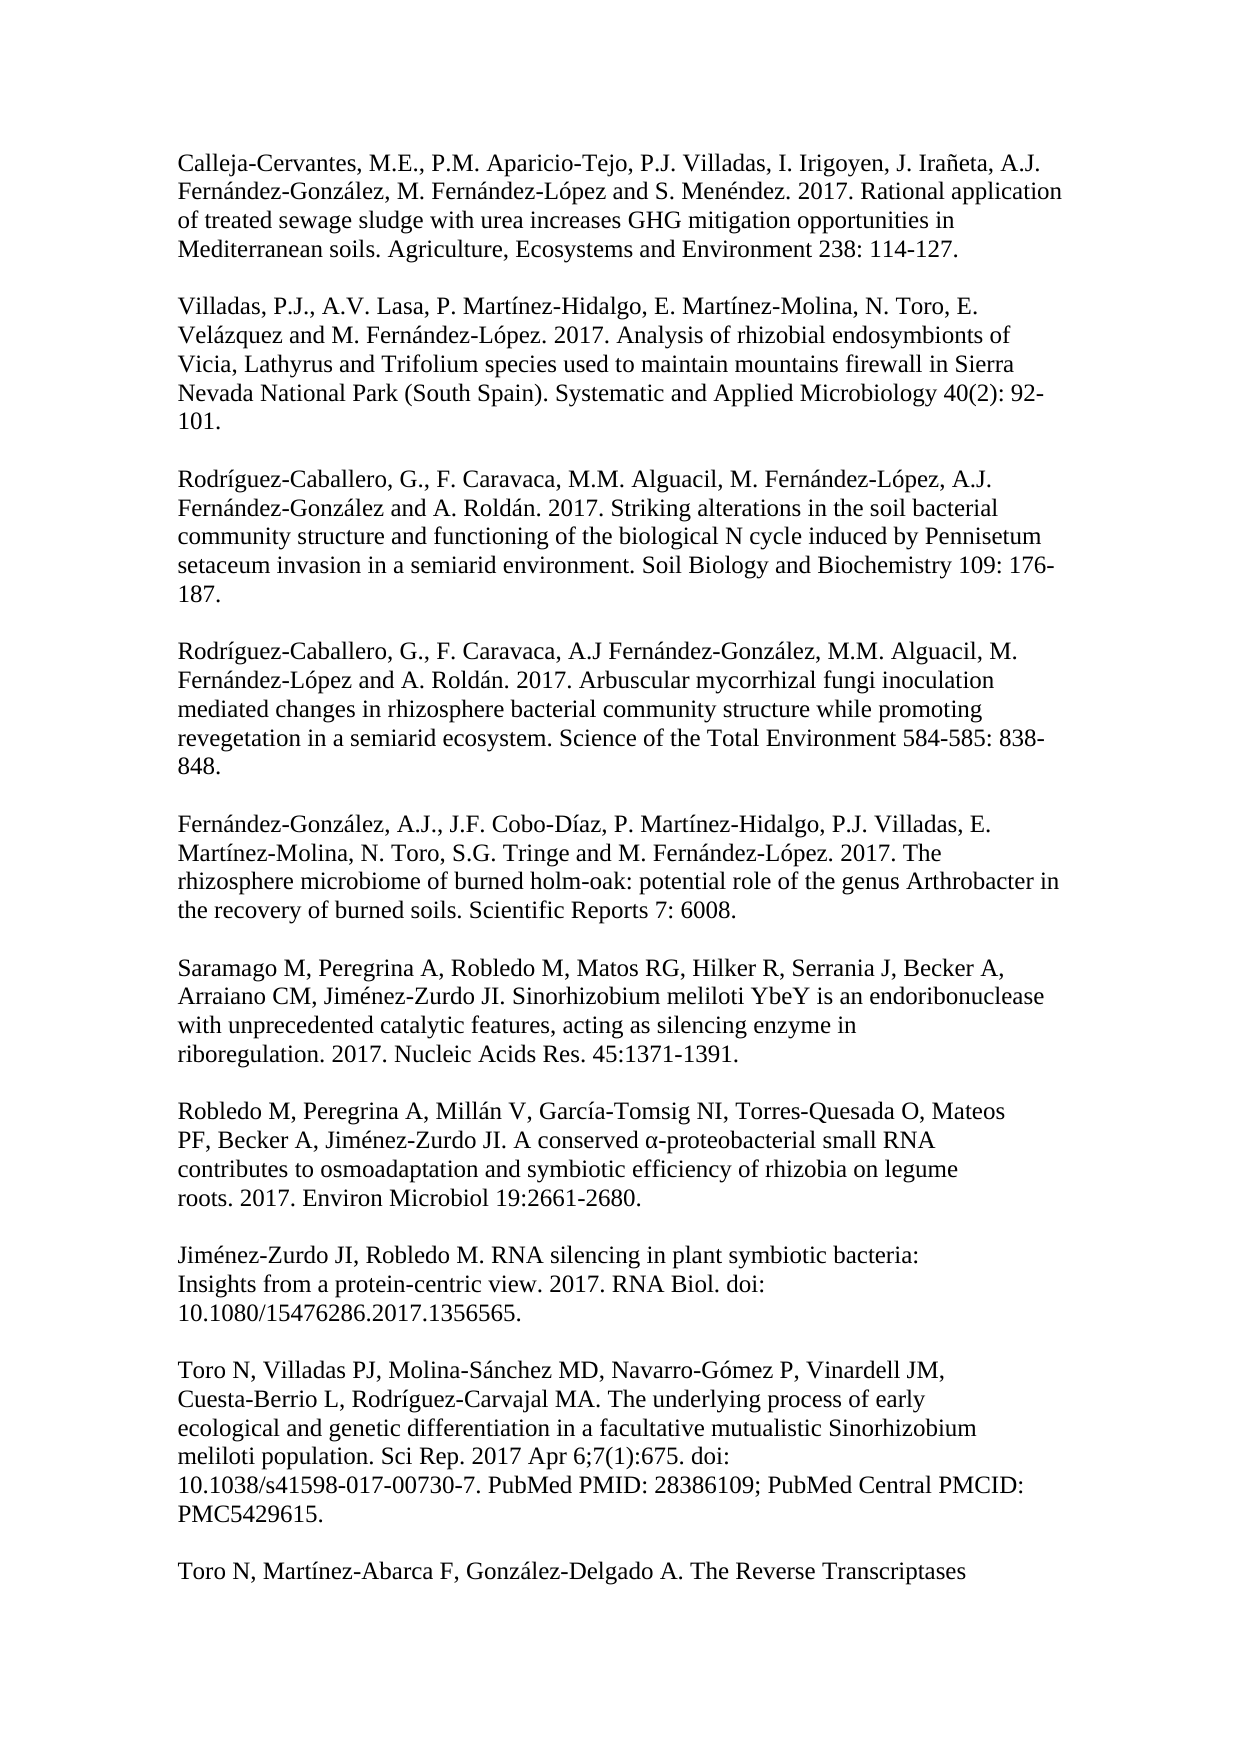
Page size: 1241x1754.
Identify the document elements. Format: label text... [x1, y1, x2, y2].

text contributes to osmoadaptation and symbiotic efficiency of rhizobia on legume [177, 1154, 1063, 1183]
text Toro N, Villadas PJ, Molina-Sánchez MD, Navarro-Gómez P, Vinardell JM, [177, 1355, 1063, 1384]
text Saramago M, Peregrina A, Robledo M, Matos RG, Hilker R, Serrania J, Becker A, [177, 953, 1063, 981]
text Fernández-González, A.J., J.F. Cobo-Díaz, P. Martínez-Hidalgo, P.J. Villadas, E. Martínez-Molina, N. Toro, S.G. Tringe and M. Fernández-López. 2017. The rhizosphere microbiome of burned holm-oak: potential role of the genus Arthrobacter in the recovery of burned soils. Scientific Reports 7: 6008. [177, 809, 1063, 924]
text Rodríguez-Caballero, G., F. Caravaca, M.M. Alguacil, M. Fernández-López, A.J. Fernández-González and A. Roldán. 2017. Striking alterations in the soil bacterial community structure and functioning of the biological N cycle induced by Pennisetum setaceum invasion in a semiarid environment. Soil Biology and Biochemistry 109: 176-187. [177, 464, 1063, 608]
text Insights from a protein-centric view. 2017. RNA Biol. doi: 10.1080/15476286.2017.1356565. [177, 1269, 1063, 1326]
text PMC5429615. [177, 1499, 1063, 1528]
text roots. 2017. Environ Microbiol 19:2661-2680. [177, 1183, 1063, 1211]
text Arraiano CM, Jiménez-Zurdo JI. Sinorhizobium meliloti YbeY is an endoribonuclease [177, 981, 1063, 1010]
text riboregulation. 2017. Nucleic Acids Res. 45:1371-1391. [177, 1039, 1063, 1068]
text Jiménez-Zurdo JI, Robledo M. RNA silencing in plant symbiotic bacteria: [177, 1240, 1063, 1269]
text meliloti population. Sci Rep. 2017 Apr 6;7(1):675. doi: [177, 1441, 1063, 1470]
text Villadas, P.J., A.V. Lasa, P. Martínez-Hidalgo, E. Martínez-Molina, N. Toro, E. Velázquez and M. Fernández-López. 2017. Analysis of rhizobial endosymbionts of Vicia, Lathyrus and Trifolium species used to maintain mountains firewall in Sierra Nevada National Park (South Spain). Systematic and Applied Microbiology 40(2): 92-101. [177, 291, 1063, 435]
text 10.1038/s41598-017-00730-7. PubMed PMID: 28386109; PubMed Central PMCID: [177, 1470, 1063, 1499]
text Calleja-Cervantes, M.E., P.M. Aparicio-Tejo, P.J. Villadas, I. Irigoyen, J. Irañeta, A.J. Fernández-González, M. Fernández-López and S. Menéndez. 2017. Rational application of treated sewage sludge with urea increases GHG mitigation opportunities in Mediterranean soils. Agriculture, Ecosystems and Environment 238: 114-127. [177, 148, 1063, 263]
text Cuesta-Berrio L, Rodríguez-Carvajal MA. The underlying process of early [177, 1384, 1063, 1413]
text PF, Becker A, Jiménez-Zurdo JI. A conserved α-proteobacterial small RNA [177, 1125, 1063, 1154]
text Robledo M, Peregrina A, Millán V, García-Tomsig NI, Torres-Quesada O, Mateos [177, 1096, 1063, 1125]
text ecological and genetic differentiation in a facultative mutualistic Sinorhizobium [177, 1413, 1063, 1441]
text with unprecedented catalytic features, acting as silencing enzyme in [177, 1010, 1063, 1039]
text Rodríguez-Caballero, G., F. Caravaca, A.J Fernández-González, M.M. Alguacil, M. Fernández-López and A. Roldán. 2017. Arbuscular mycorrhizal fungi inoculation mediated changes in rhizosphere bacterial community structure while promoting revegetation in a semiarid ecosystem. Science of the Total Environment 584-585: 838-848. [177, 636, 1063, 780]
text Toro N, Martínez-Abarca F, González-Delgado A. The Reverse Transcriptases [177, 1556, 1063, 1585]
